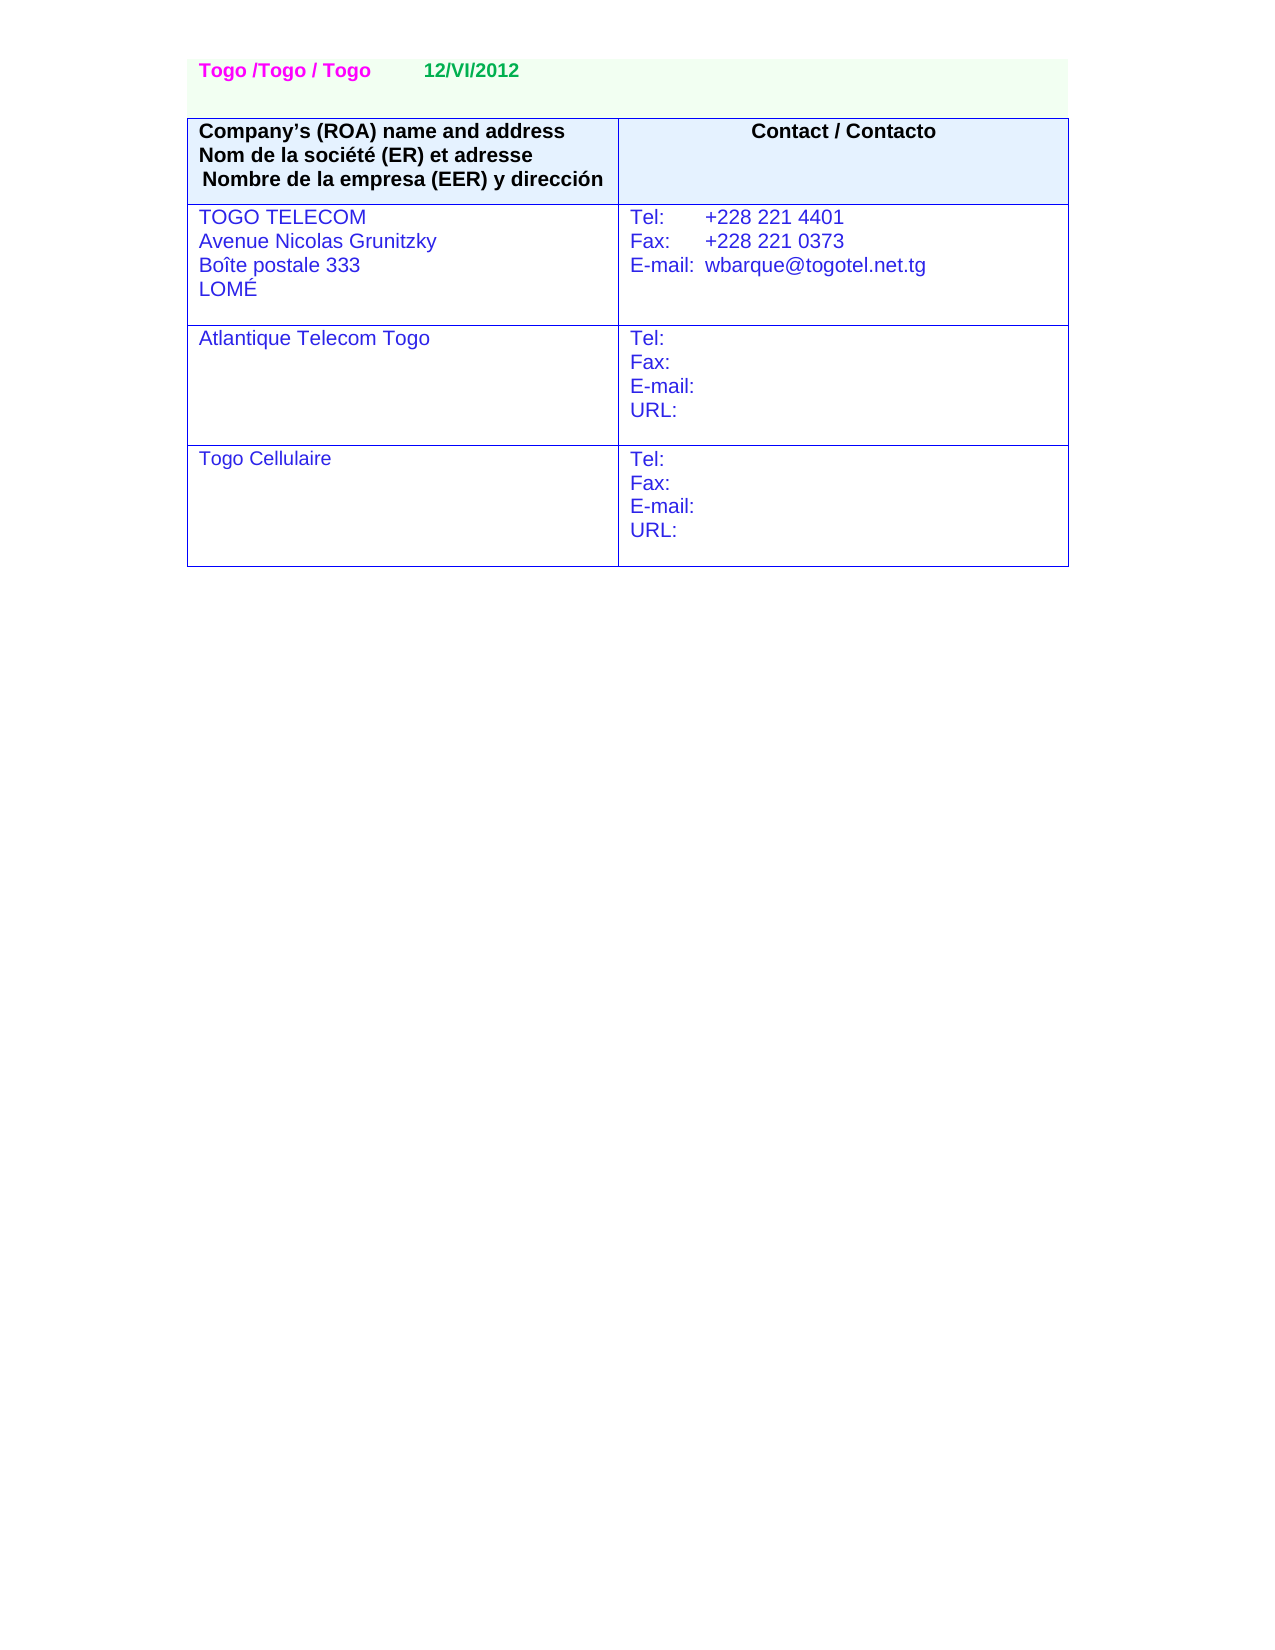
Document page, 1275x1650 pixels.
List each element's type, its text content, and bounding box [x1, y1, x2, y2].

table_header Togo /Togo / Togo 12/VI/2012 [187, 59, 1068, 118]
table_cell Tel: Fax: E-mail: URL: [619, 326, 1068, 445]
table_cell Tel: Fax: E-mail: URL: [619, 446, 1068, 566]
table_cell TOGO TELECOM Avenue Nicolas Grunitzky Boîte postale 333 LOMÉ [188, 205, 618, 324]
table_cell Atlantique Telecom Togo [188, 326, 618, 445]
table_cell Tel: +228 221 4401 Fax: +228 221 0373 E-mail: wbarque@togotel.net.tg [619, 205, 1068, 324]
table_cell Company’s (ROA) name and address Nom de la société (ER) et adresse Nombre de la empresa (EER) y dirección [188, 119, 618, 204]
table_cell Contact / Contacto [619, 119, 1068, 204]
table_cell Togo Cellulaire [188, 446, 618, 566]
